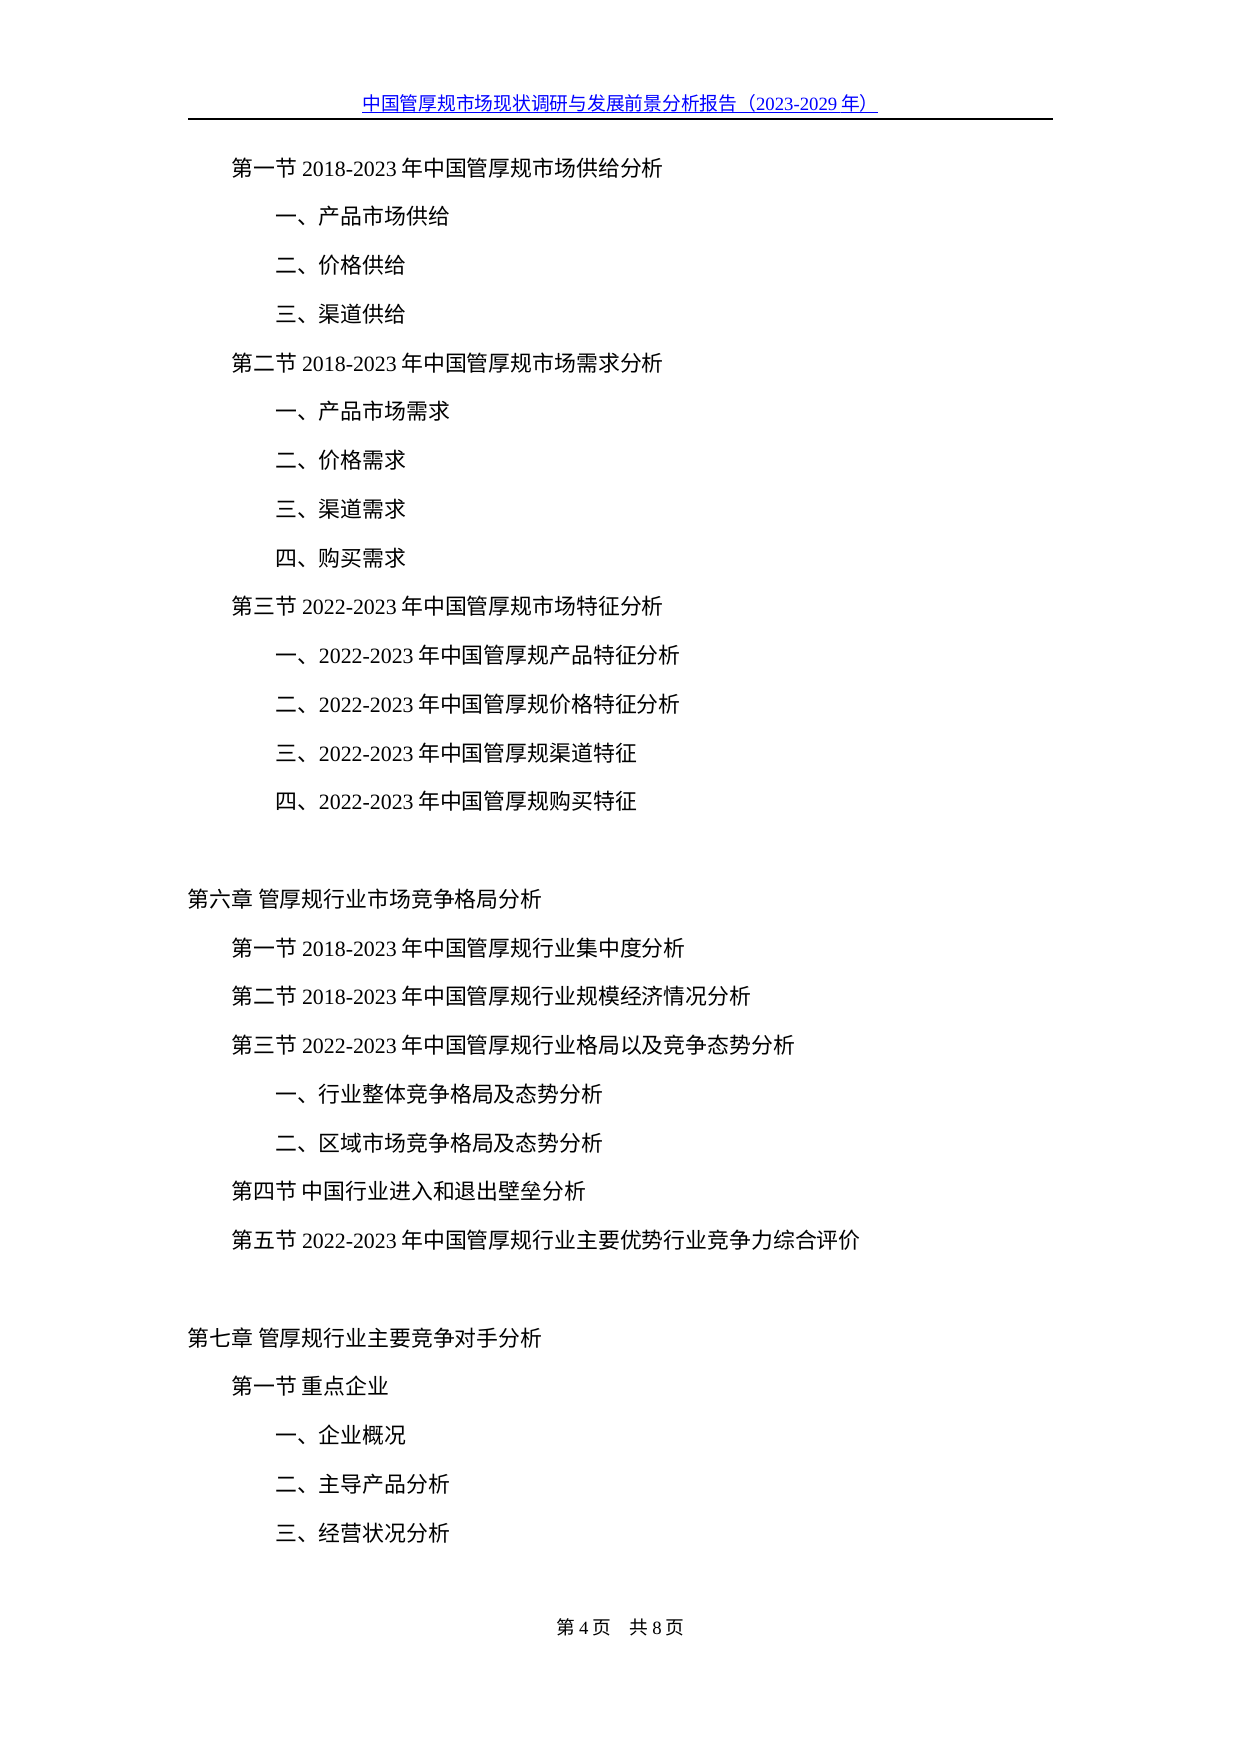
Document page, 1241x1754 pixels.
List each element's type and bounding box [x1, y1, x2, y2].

text [187, 150, 1053, 1548]
